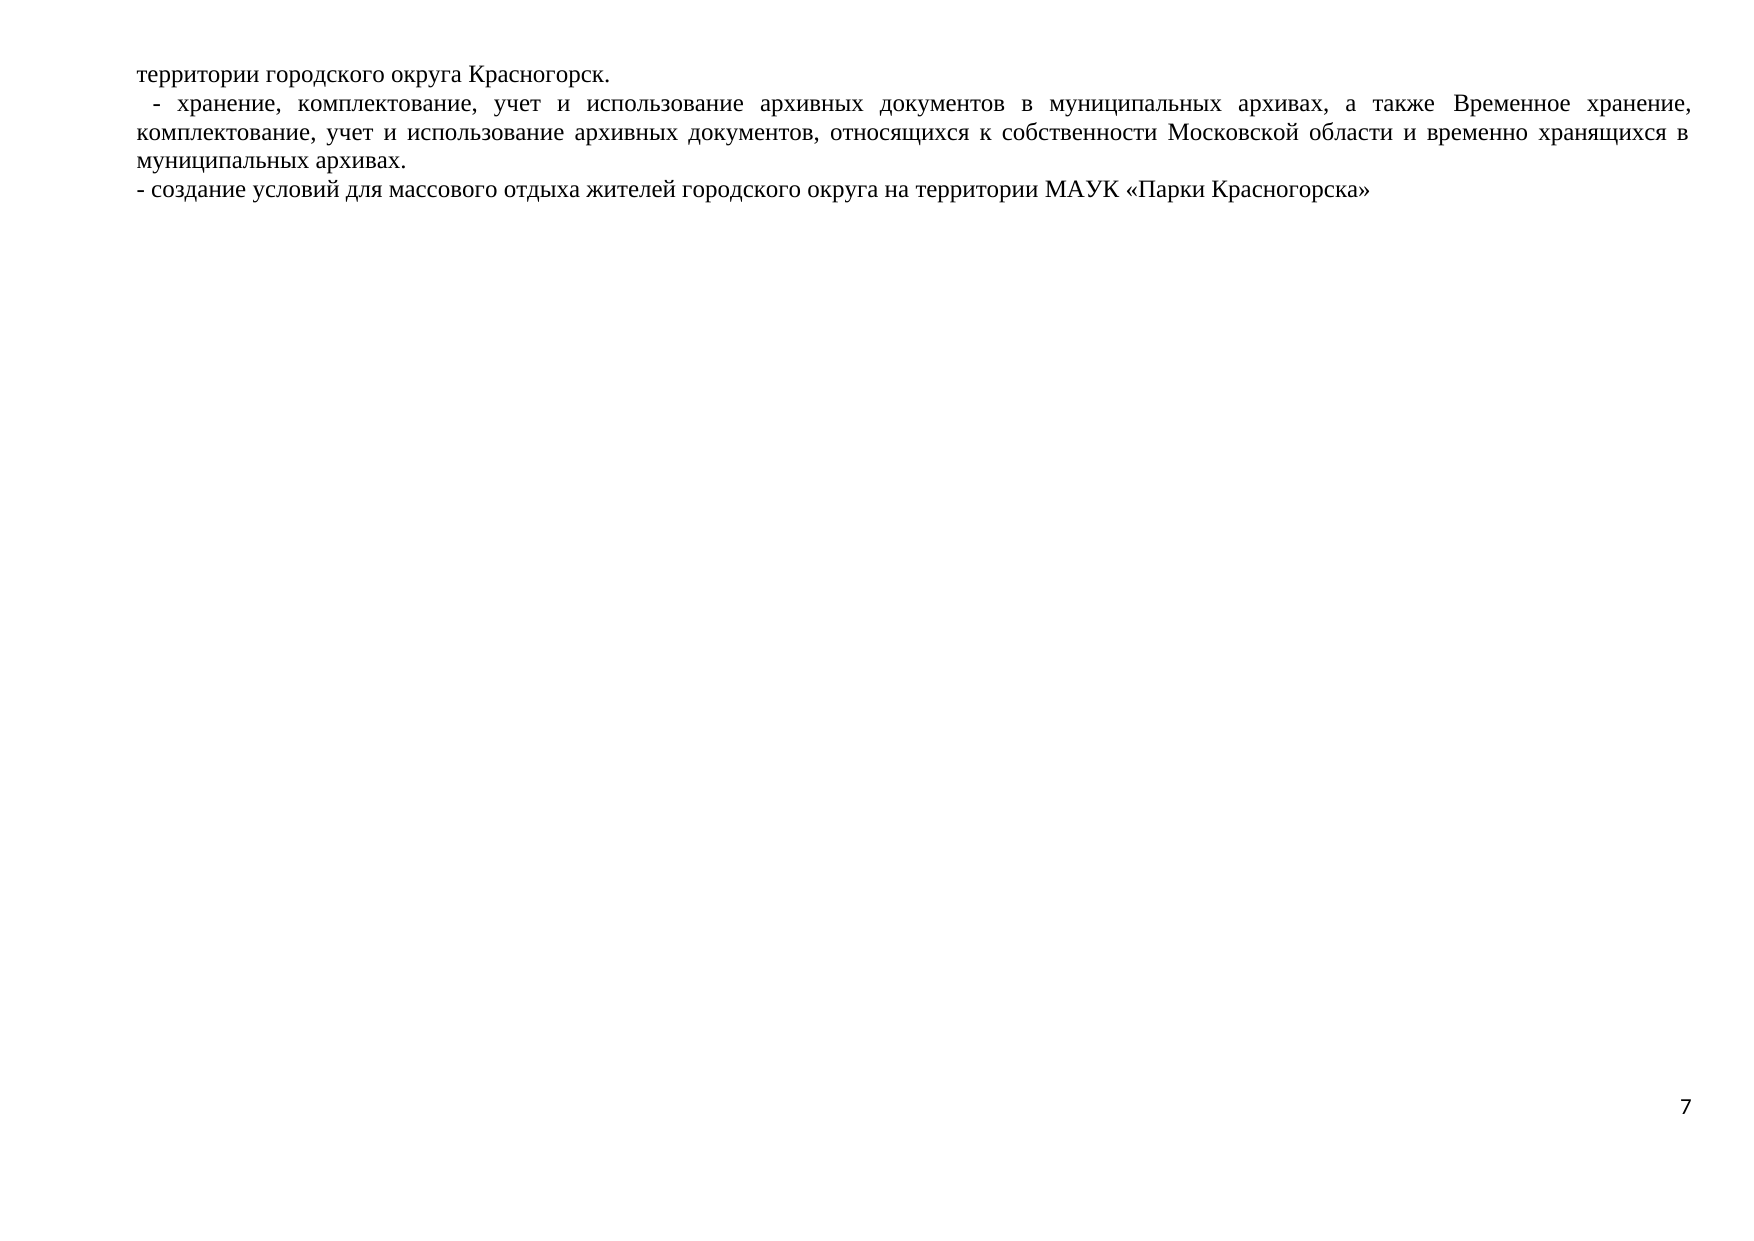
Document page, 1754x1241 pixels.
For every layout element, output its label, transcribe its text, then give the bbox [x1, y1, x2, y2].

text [136, 59, 1691, 88]
text - хранение, комплектование, учет и использование архивных документов в муниципальных архивах, а также Временное хранение, комплектование, учет и использование архивных документов, относящихся к собственности Московской области и временно хранящихся в муниципальных архивах. [136, 88, 1691, 174]
text - создание условий для массового отдыха жителей городского округа на территории МАУК «Парки Красногорска» [136, 174, 1691, 203]
